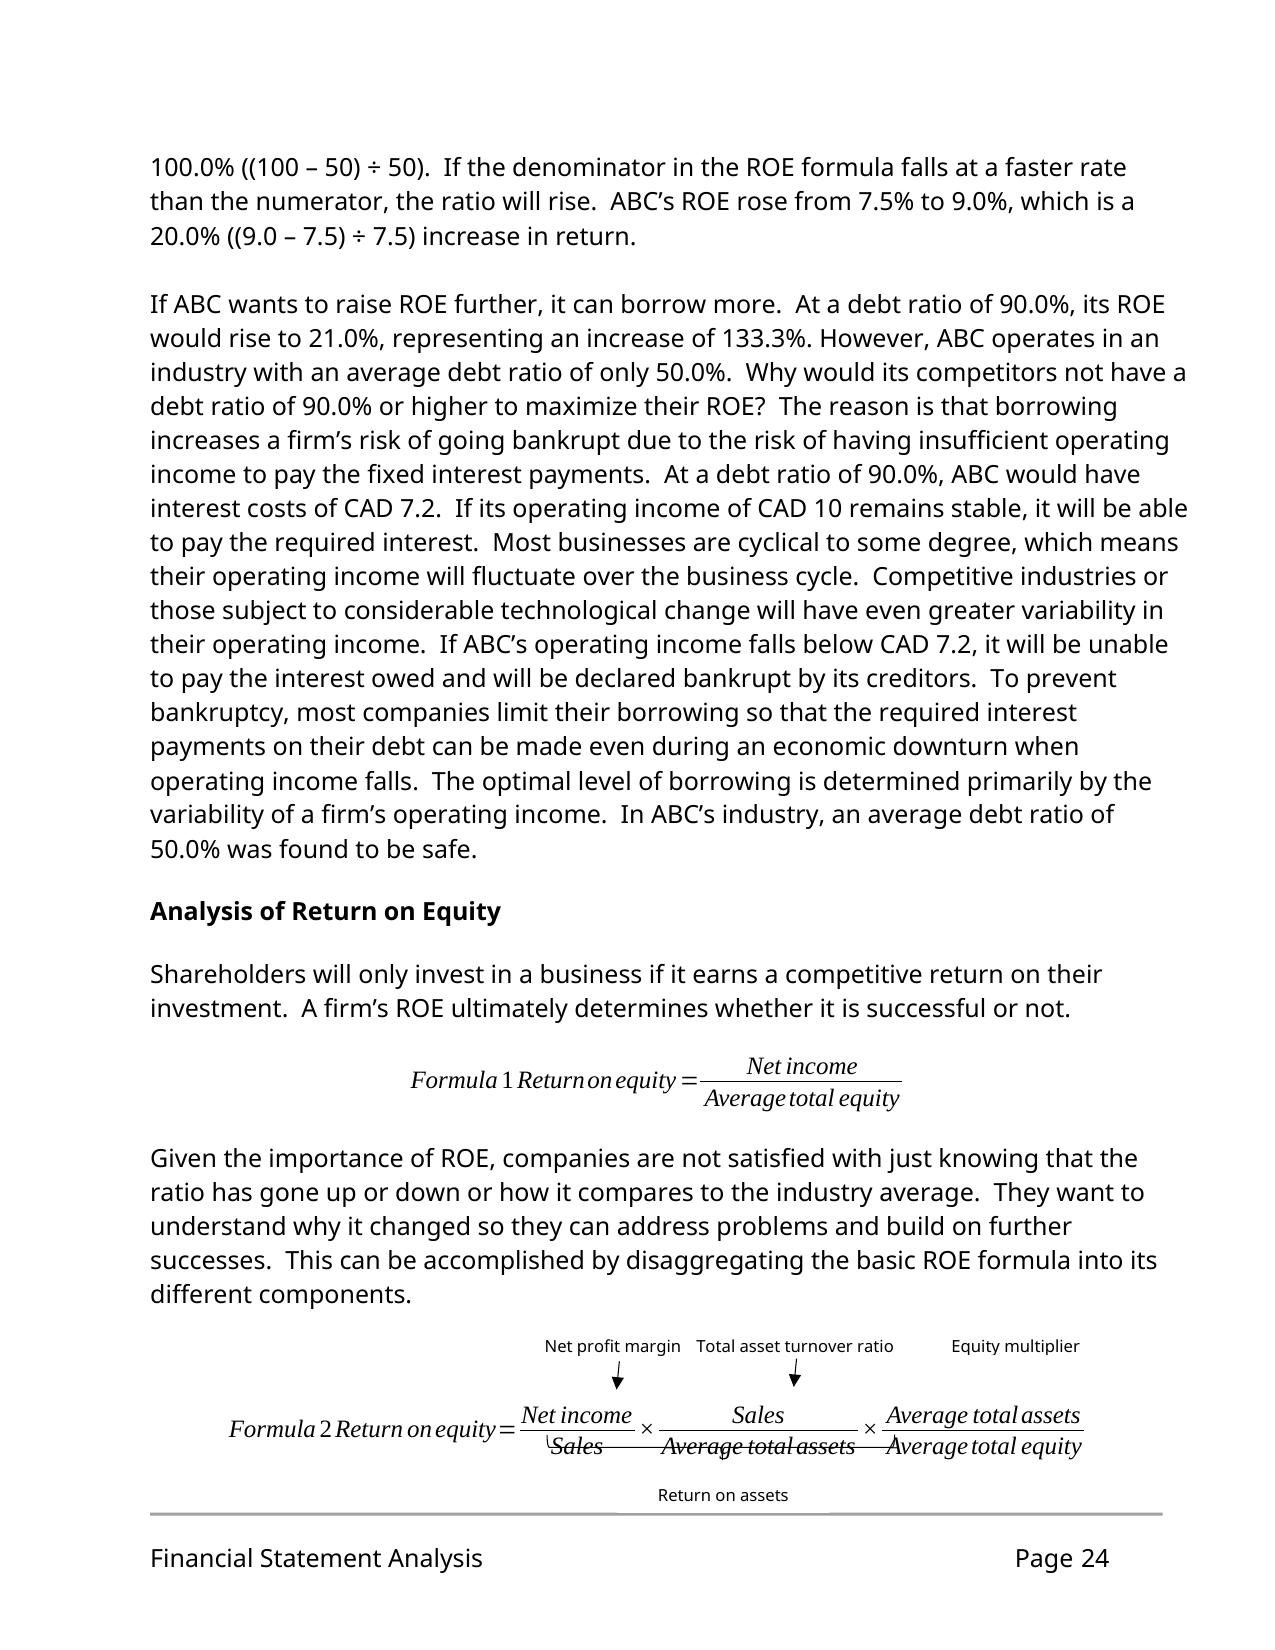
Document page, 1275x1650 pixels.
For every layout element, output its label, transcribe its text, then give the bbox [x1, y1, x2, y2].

text Shareholders will only invest in a business if it earns a competitive return on their investment. A firm’s ROE ultimately determines whether it is successful or not. [150, 956, 1162, 1024]
text Analysis of Return on Equity [150, 894, 1162, 928]
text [150, 150, 1155, 252]
text If ABC wants to raise ROE further, it can borrow more. At a debt ratio of 90.0%, its ROE would rise to 21.0%, representing an increase of 133.3%. However, ABC operates in an industry with an average debt ratio of only 50.0%. Why would its competitors not have a debt ratio of 90.0% or higher to maximize their ROE? The reason is that borrowing increases a firm’s risk of going bankrupt due to the risk of having insufficient operating income to pay the fixed interest payments. At a debt ratio of 90.0%, ABC would have interest costs of CAD 7.2. If its operating income of CAD 10 remains stable, it will be able to pay the required interest. Most businesses are cyclical to some degree, which means their operating income will fluctuate over the business cycle. Competitive industries or those subject to considerable technological change will have even greater variability in their operating income. If ABC’s operating income falls below CAD 7.2, it will be unable to pay the interest owed and will be declared bankrupt by its creditors. To prevent bankruptcy, most companies limit their borrowing so that the required interest payments on their debt can be made even during an economic downturn when operating income falls. The optimal level of borrowing is determined primarily by the variability of a firm’s operating income. In ABC’s industry, an average debt ratio of 50.0% was found to be safe. [150, 286, 1191, 865]
text Given the importance of ROE, companies are not satisfied with just knowing that the ratio has gone up or down or how it compares to the industry average. They want to understand why it changed so they can address problems and build on further successes. This can be accomplished by disaggregating the basic ROE formula into its different components. [150, 1140, 1162, 1311]
